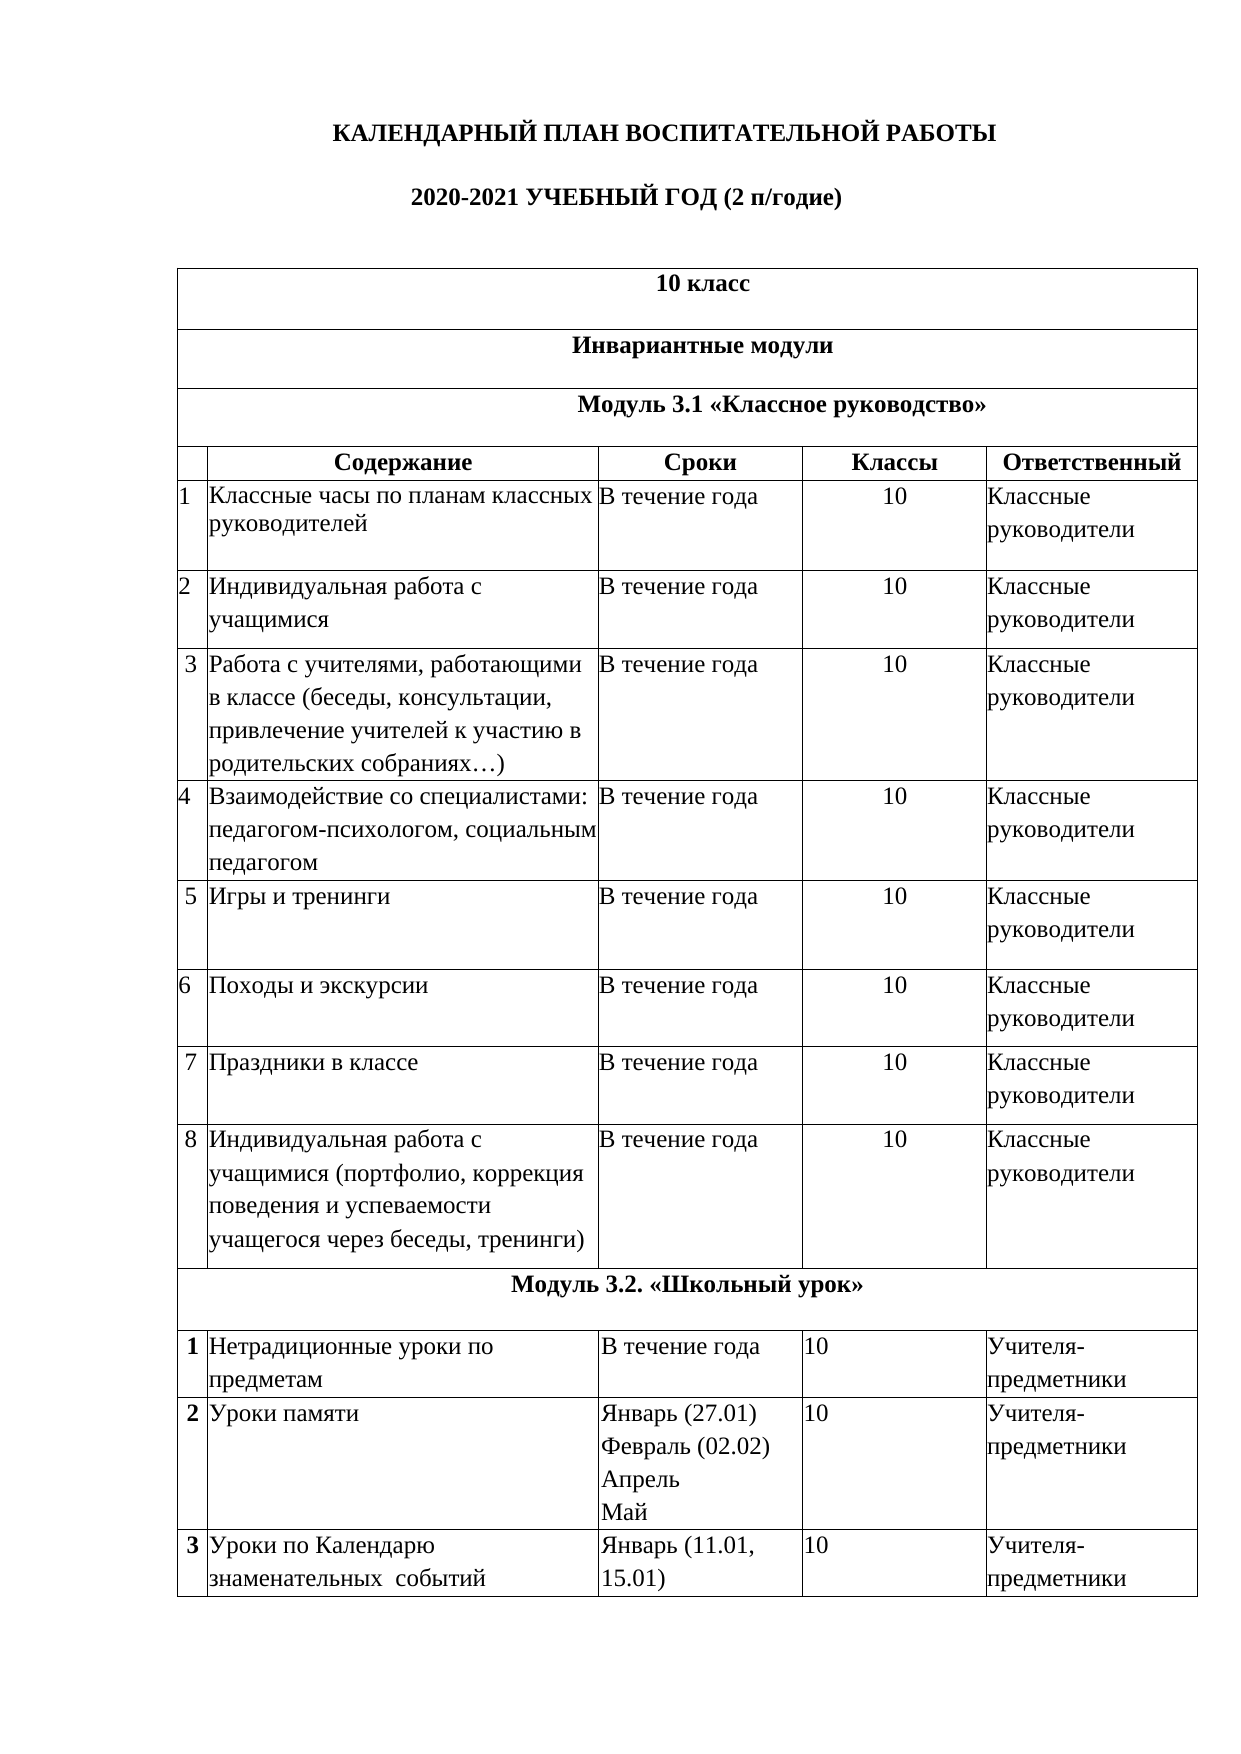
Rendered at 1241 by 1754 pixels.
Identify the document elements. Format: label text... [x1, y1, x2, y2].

table_cell 3 [178, 649, 207, 780]
table_cell 10 [803, 1047, 986, 1123]
table_cell Классные руководители [987, 649, 1197, 780]
table_cell 10 [803, 1398, 986, 1529]
table_cell 6 [178, 970, 207, 1046]
table_cell Классные руководители [987, 781, 1197, 880]
table_cell Классные часы по планам классных руководителей [208, 481, 598, 570]
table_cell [208, 1530, 598, 1596]
table_cell [178, 330, 208, 388]
table_cell Учителя-предметники [987, 1331, 1197, 1397]
table_cell 10 [803, 1331, 986, 1397]
table_cell 7 [178, 1047, 207, 1123]
table_cell Уроки памяти [208, 1398, 598, 1529]
table_cell 8 [178, 1125, 207, 1268]
table_cell Нетрадиционные уроки по предметам [208, 1331, 598, 1397]
table_cell В течение года [599, 481, 802, 570]
table_cell 10 [803, 481, 986, 570]
table_cell В течение года [599, 881, 802, 969]
table_cell Модуль 3.2. «Школьный урок» [178, 1269, 1197, 1330]
table_cell 1 [178, 1331, 207, 1397]
table_cell Модуль 3.1 «Классное руководство» [208, 389, 1197, 446]
table_cell Классные руководители [987, 970, 1197, 1046]
table_cell 2 [178, 1398, 207, 1529]
table_cell Январь (27.01) Февраль (02.02) Апрель Май [599, 1398, 802, 1529]
table_cell Ответственный [987, 447, 1197, 480]
text 2020-2021 УЧЕБНЫЙ ГОД (2 п/годие) [150, 182, 1090, 210]
table_cell 10 [803, 781, 986, 880]
table_cell 1 [178, 481, 207, 570]
text КАЛЕНДАРНЫЙ ПЛАН ВОСПИТАТЕЛЬНОЙ РАБОТЫ [332, 118, 1090, 147]
table_cell 10 [803, 1530, 986, 1596]
table_cell Классы [803, 447, 986, 480]
table_cell В течение года [599, 1125, 802, 1268]
table_cell 5 [178, 881, 207, 969]
table_cell Классные руководители [987, 881, 1197, 969]
table_cell Классные руководители [987, 571, 1197, 648]
table_cell 10 [803, 571, 986, 648]
table_header 10 класс [208, 269, 1197, 329]
table_cell Взаимодействие со специалистами: педагогом-психологом, социальным педагогом [208, 781, 598, 880]
table_cell 2 [178, 571, 207, 648]
table_cell В течение года [599, 571, 802, 648]
table_cell [178, 447, 207, 480]
table_cell 10 [803, 1125, 986, 1268]
table_cell Праздники в классе [208, 1047, 598, 1123]
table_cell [599, 1530, 802, 1596]
table_cell Содержание [208, 447, 598, 480]
table_cell Игры и тренинги [208, 881, 598, 969]
table_cell В течение года [599, 970, 802, 1046]
table_cell Учителя-предметники [987, 1530, 1197, 1596]
table_cell Индивидуальная работа с учащимися (портфолио, коррекция поведения и успеваемости учащегося через беседы, тренинги) [208, 1125, 598, 1268]
table_cell Классные руководители [987, 1047, 1197, 1123]
table_cell [178, 389, 208, 446]
table_cell 10 [803, 649, 986, 780]
table_cell Классные руководители [987, 481, 1197, 570]
table_cell Инвариантные модули [208, 330, 1197, 388]
table_cell Классные руководители [987, 1125, 1197, 1268]
table_cell Работа с учителями, работающими в классе (беседы, консультации, привлечение учителей к участию в родительских собраниях…) [208, 649, 598, 780]
table_cell В течение года [599, 649, 802, 780]
table_cell В течение года [599, 1047, 802, 1123]
table_cell 3 [178, 1530, 207, 1596]
table_header [178, 269, 208, 329]
table_cell Походы и экскурсии [208, 970, 598, 1046]
table_cell В течение года [599, 1331, 802, 1397]
table_cell Учителя-предметники [987, 1398, 1197, 1529]
table_cell В течение года [599, 781, 802, 880]
table_cell Сроки [599, 447, 802, 480]
table_cell Индивидуальная работа с учащимися [208, 571, 598, 648]
table_cell 10 [803, 970, 986, 1046]
table_cell 4 [178, 781, 207, 880]
table_cell 10 [803, 881, 986, 969]
